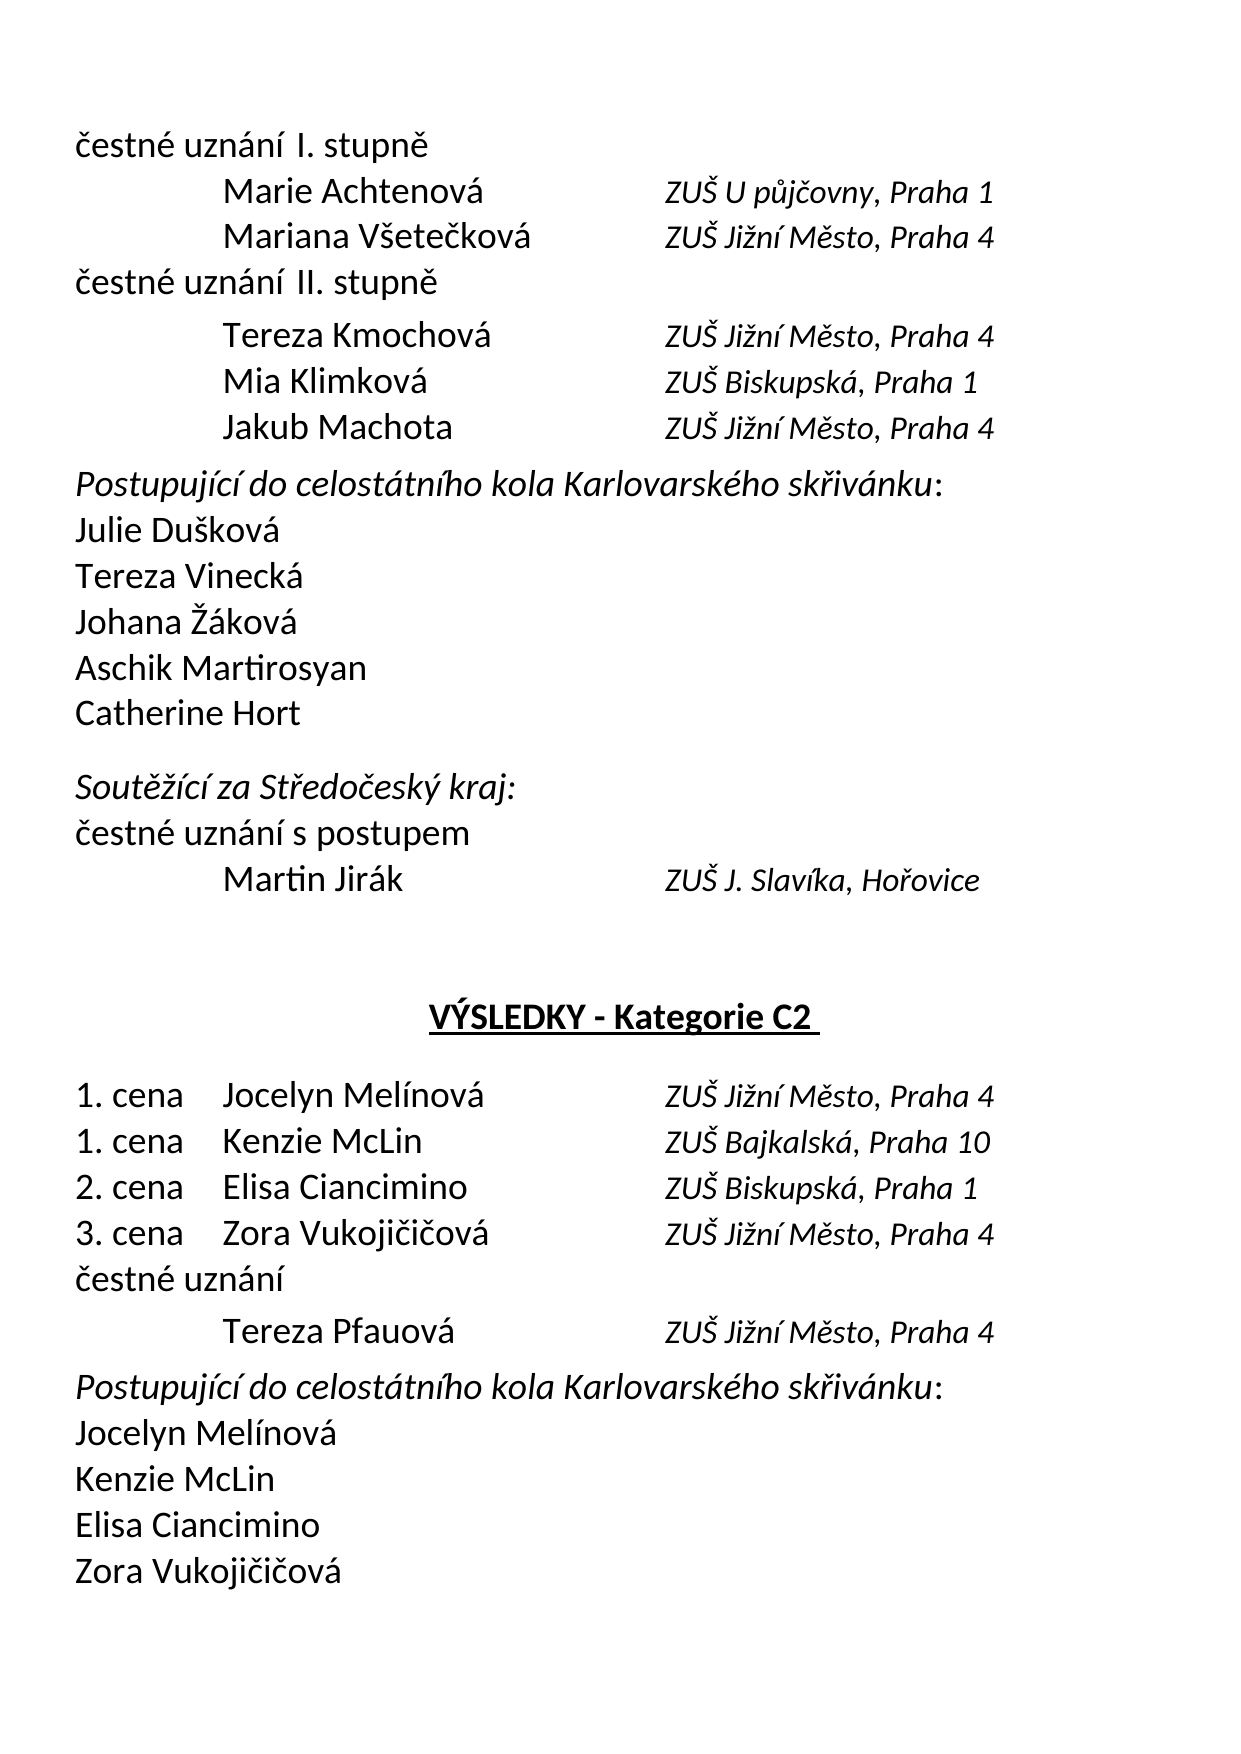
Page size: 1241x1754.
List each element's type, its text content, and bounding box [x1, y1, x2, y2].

text Jakub Machota ZUŠ Jižní Město, Praha 4 [75, 403, 1165, 448]
text 2. cena Elisa Ciancimino ZUŠ Biskupská, Praha 1 [75, 1163, 1165, 1209]
text 3. cena Zora Vukojičičová ZUŠ Jižní Město, Praha 4 [75, 1209, 1165, 1254]
text čestné uznání I. stupně [75, 121, 1165, 167]
text Tereza Kmochová ZUŠ Jižní Město, Praha 4 [75, 311, 1165, 357]
text Martin Jirák ZUŠ J. Slavíka, Hořovice [75, 855, 1165, 901]
text Postupující do celostátního kola Karlovarského skřivánku: [75, 460, 1165, 506]
text Tereza Pfauová ZUŠ Jižní Město, Praha 4 [75, 1307, 1165, 1353]
text čestné uznání II. stupně [75, 258, 1165, 304]
text VÝSLEDKY - Kategorie C2 [75, 993, 1165, 1039]
text Johana Žáková [75, 598, 1165, 643]
text Elisa Ciancimino [75, 1501, 1165, 1547]
text čestné uznání [75, 1254, 1165, 1300]
text Kenzie McLin [75, 1455, 1165, 1501]
text Tereza Vinecká [75, 552, 1165, 598]
text Jocelyn Melínová [75, 1409, 1165, 1455]
text čestné uznání s postupem [75, 809, 1165, 855]
text Catherine Hort [75, 689, 1165, 735]
text Mariana Všetečková ZUŠ Jižní Město, Praha 4 [75, 212, 1165, 258]
text Postupující do celostátního kola Karlovarského skřivánku: [75, 1363, 1165, 1409]
text Zora Vukojičičová [75, 1547, 1165, 1592]
text Aschik Martirosyan [75, 643, 1165, 689]
text Julie Dušková [75, 506, 1165, 552]
text Soutěžící za Středočeský kraj: [75, 763, 1165, 809]
text Mia Klimková ZUŠ Biskupská, Praha 1 [75, 357, 1165, 403]
text 1. cena Kenzie McLin ZUŠ Bajkalská, Praha 10 [75, 1117, 1165, 1163]
text Marie Achtenová ZUŠ U půjčovny, Praha 1 [75, 167, 1165, 212]
text 1. cena Jocelyn Melínová ZUŠ Jižní Město, Praha 4 [75, 1071, 1165, 1117]
